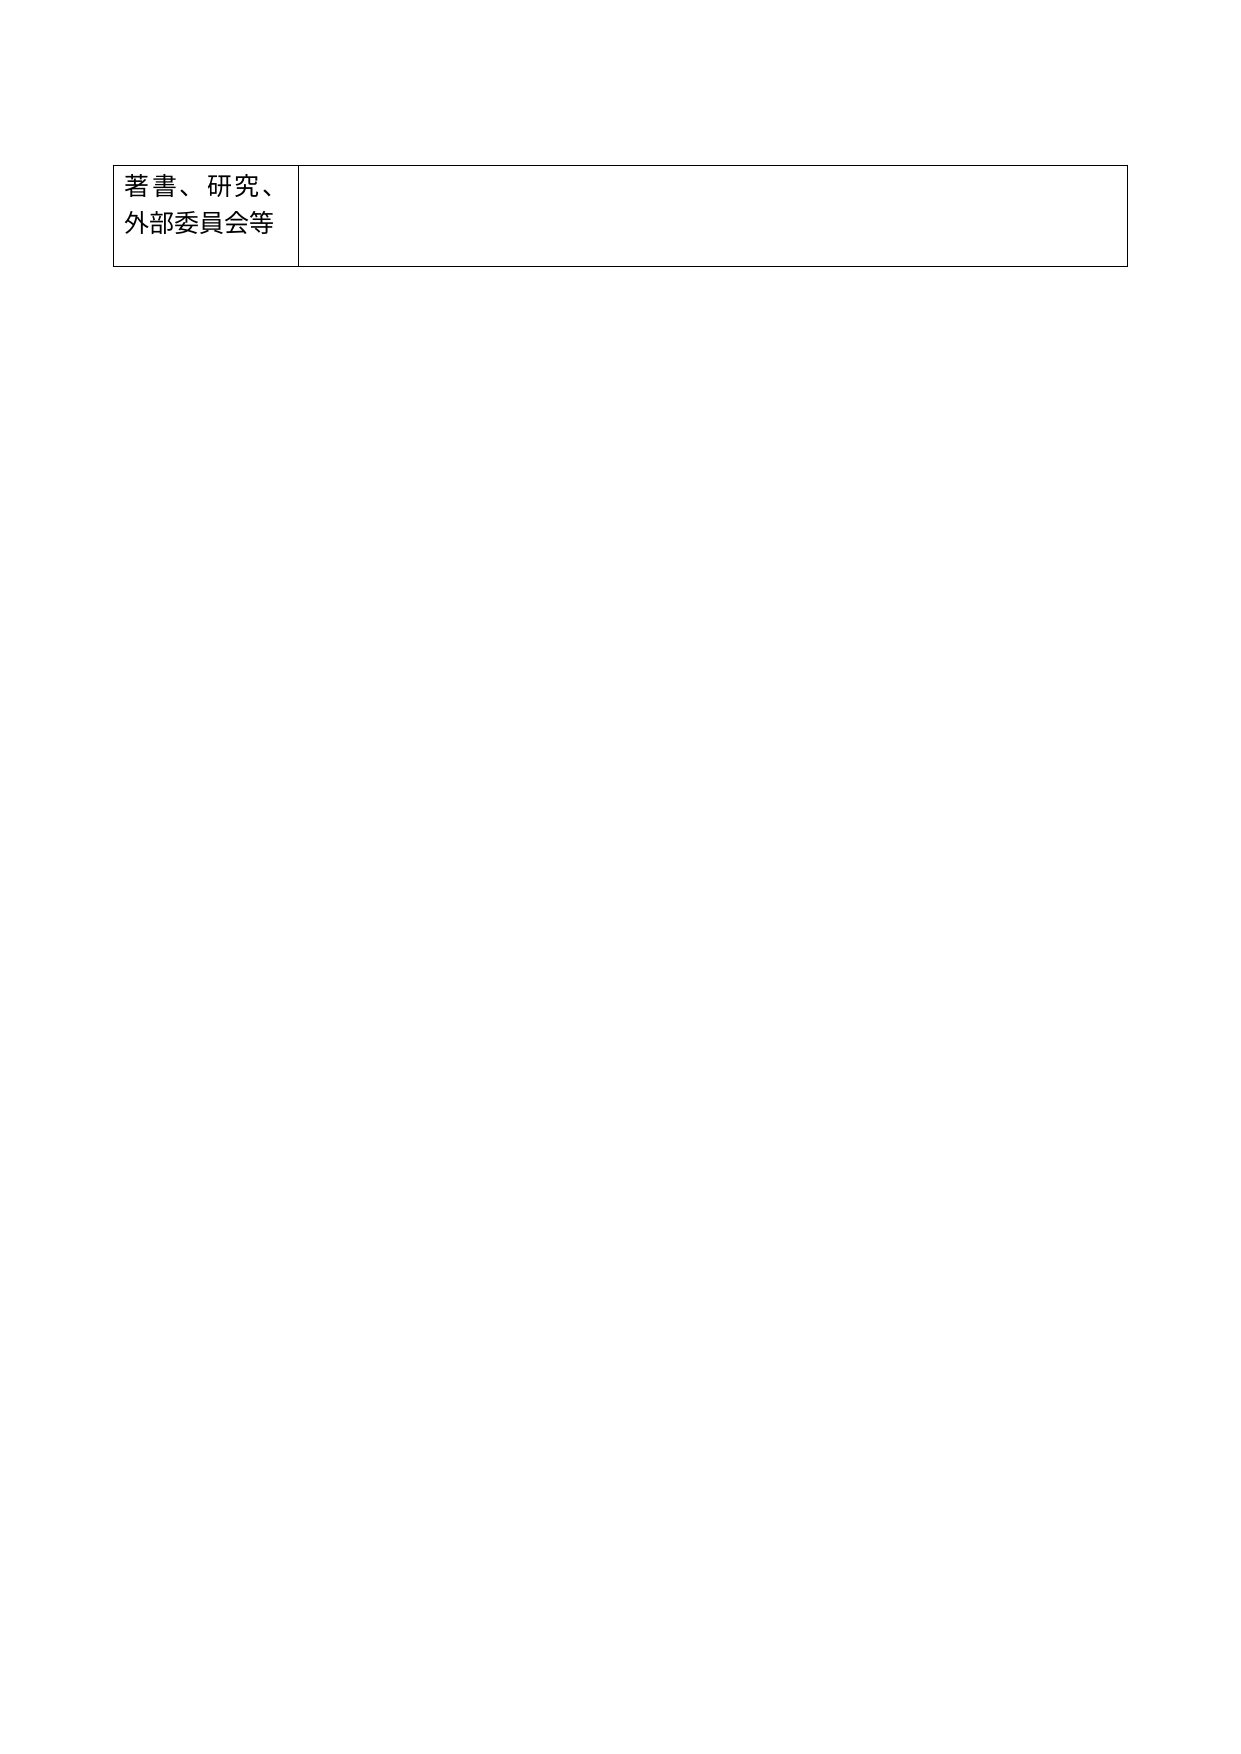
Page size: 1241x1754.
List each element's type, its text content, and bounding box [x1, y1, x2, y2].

table_cell 著書、研究、外部委員会等 [114, 166, 298, 266]
table_cell [299, 166, 1127, 266]
